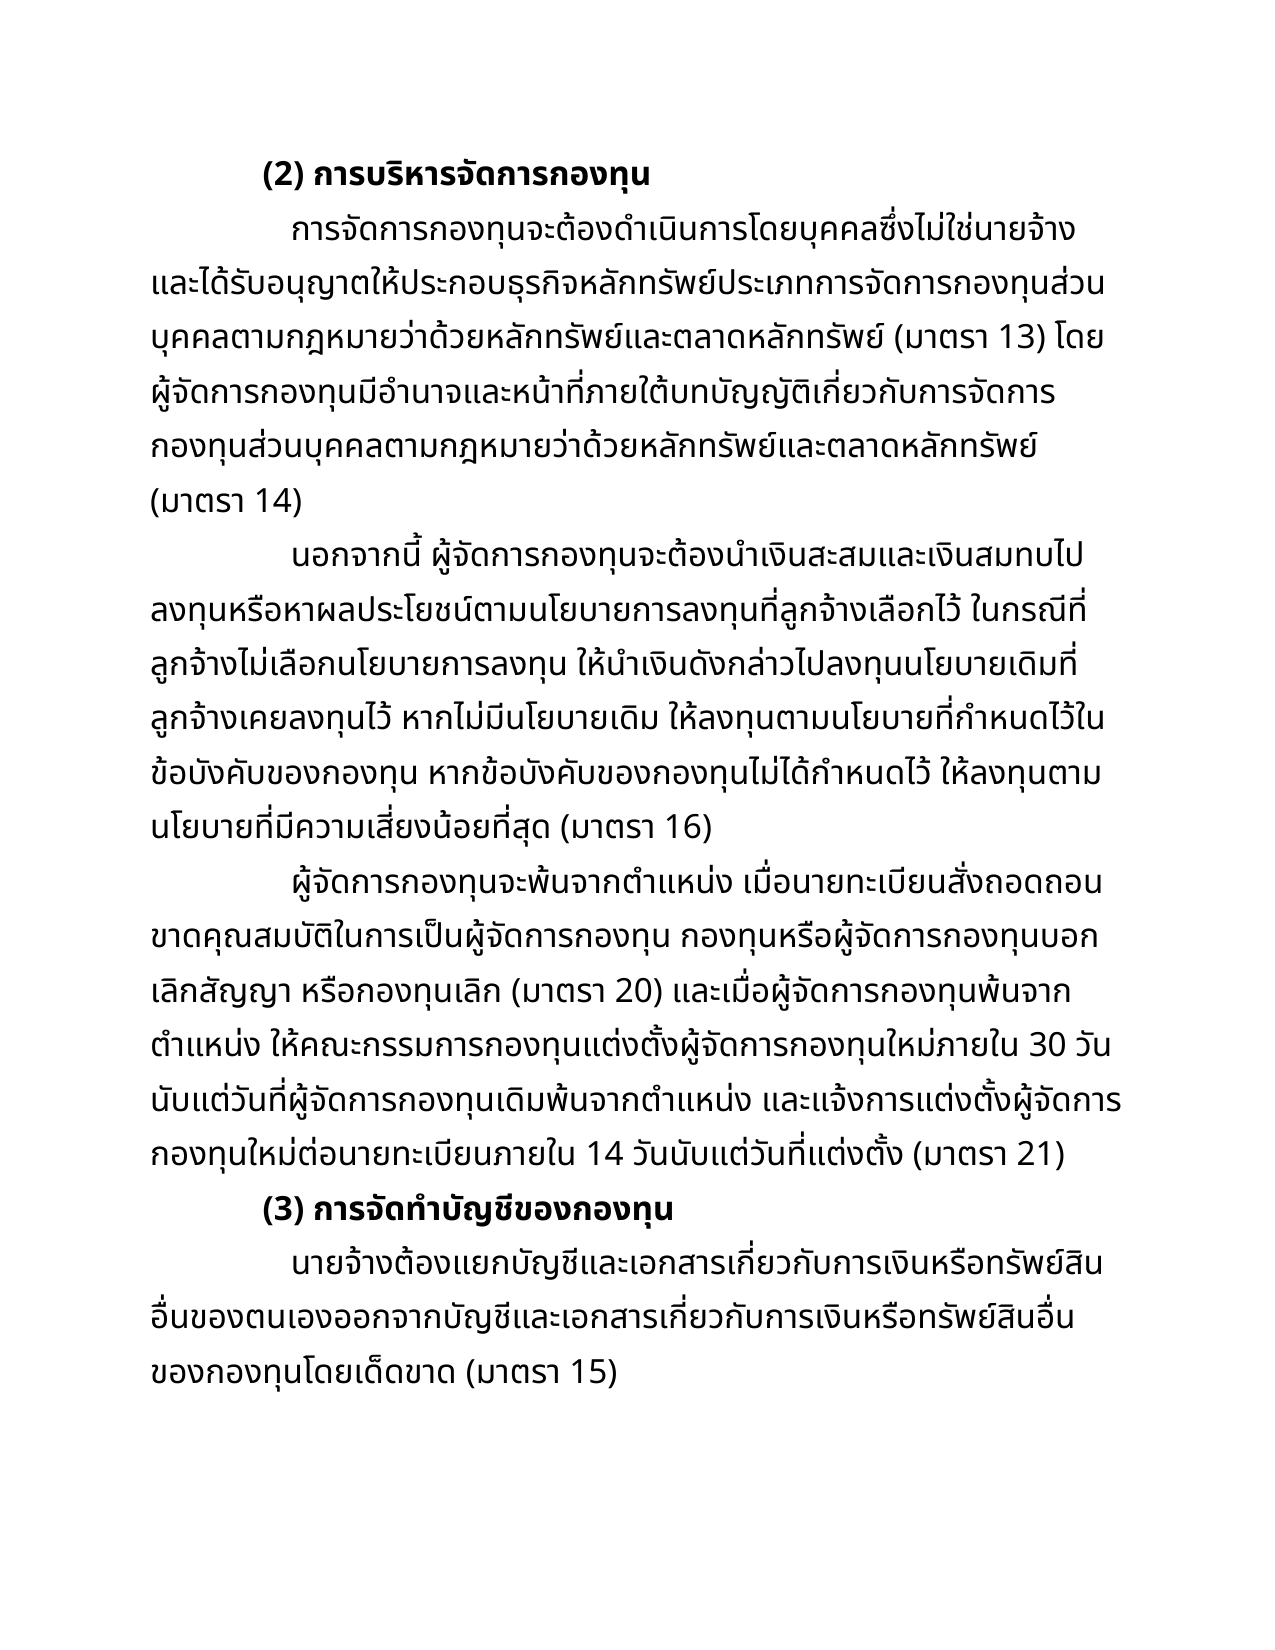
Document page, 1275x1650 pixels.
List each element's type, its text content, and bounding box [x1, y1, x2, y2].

text (3) การจัดทำบัญชีของกองทุน [150, 1184, 1125, 1235]
text นอกจากนี้ ผู้จัดการกองทุนจะต้องนำเงินสะสมและเงินสมทบไปลงทุนหรือหาผลประโยชน์ตามนโยบายการลงทุนที่ลูกจ้างเลือกไว้ ในกรณีที่ลูกจ้างไม่เลือกนโยบายการลงทุน ให้นำเงินดังกล่าวไปลงทุนนโยบายเดิมที่ลูกจ้างเคยลงทุนไว้ หากไม่มีนโยบายเดิม ให้ลงทุนตามนโยบายที่กำหนดไว้ในข้อบังคับของกองทุน หากข้อบังคับของกองทุนไม่ได้กำหนดไว้ ให้ลงทุนตามนโยบายที่มีความเสี่ยงน้อยที่สุด (มาตรา 16) [150, 531, 1125, 854]
text (2) การบริหารจัดการกองทุน [150, 150, 1125, 201]
text นายจ้างต้องแยกบัญชีและเอกสารเกี่ยวกับการเงินหรือทรัพย์สินอื่นของตนเองออกจากบัญชีและเอกสารเกี่ยวกับการเงินหรือทรัพย์สินอื่นของกองทุนโดยเด็ดขาด (มาตรา 15) [150, 1239, 1125, 1398]
text การจัดการกองทุนจะต้องดำเนินการโดยบุคคลซึ่งไม่ใช่นายจ้าง และได้รับอนุญาตให้ประกอบธุรกิจหลักทรัพย์ประเภทการจัดการกองทุนส่วนบุคคลตามกฎหมายว่าด้วยหลักทรัพย์และตลาดหลักทรัพย์ (มาตรา 13) โดยผู้จัดการกองทุนมีอำนาจและหน้าที่ภายใต้บทบัญญัติเกี่ยวกับการจัดการกองทุนส่วนบุคคลตามกฎหมายว่าด้วยหลักทรัพย์และตลาดหลักทรัพย์ (มาตรา 14) [150, 204, 1125, 527]
text ผู้จัดการกองทุนจะพ้นจากตำแหน่ง เมื่อนายทะเบียนสั่งถอดถอน ขาดคุณสมบัติในการเป็นผู้จัดการกองทุน กองทุนหรือผู้จัดการกองทุนบอกเลิกสัญญา หรือกองทุนเลิก (มาตรา 20) และเมื่อผู้จัดการกองทุนพ้นจากตำแหน่ง ให้คณะกรรมการกองทุนแต่งตั้งผู้จัดการกองทุนใหม่ภายใน 30 วันนับแต่วันที่ผู้จัดการกองทุนเดิมพ้นจากตำแหน่ง และแจ้งการแต่งตั้งผู้จัดการกองทุนใหม่ต่อนายทะเบียนภายใน 14 วันนับแต่วันที่แต่งตั้ง (มาตรา 21) [150, 858, 1125, 1181]
